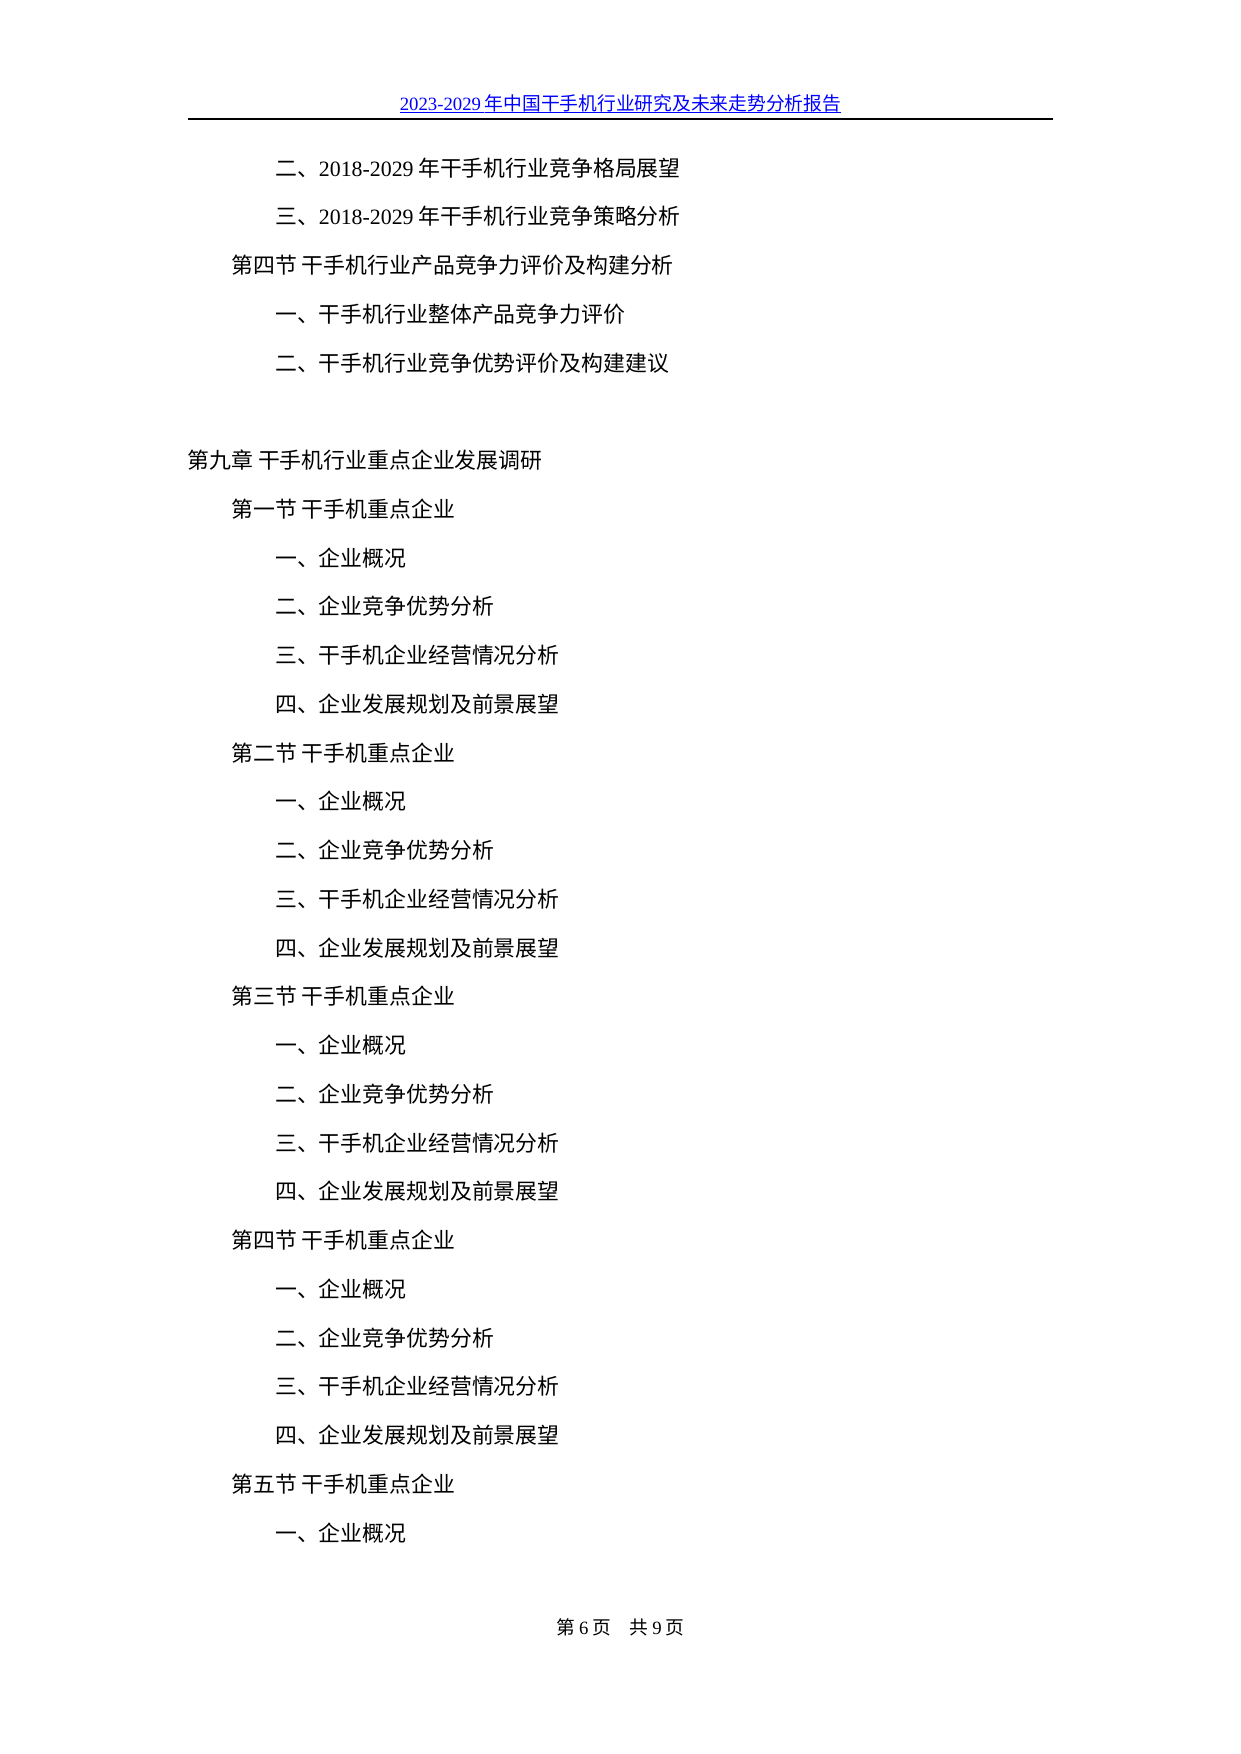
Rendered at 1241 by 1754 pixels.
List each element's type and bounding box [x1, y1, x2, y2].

text [187, 150, 1053, 1548]
